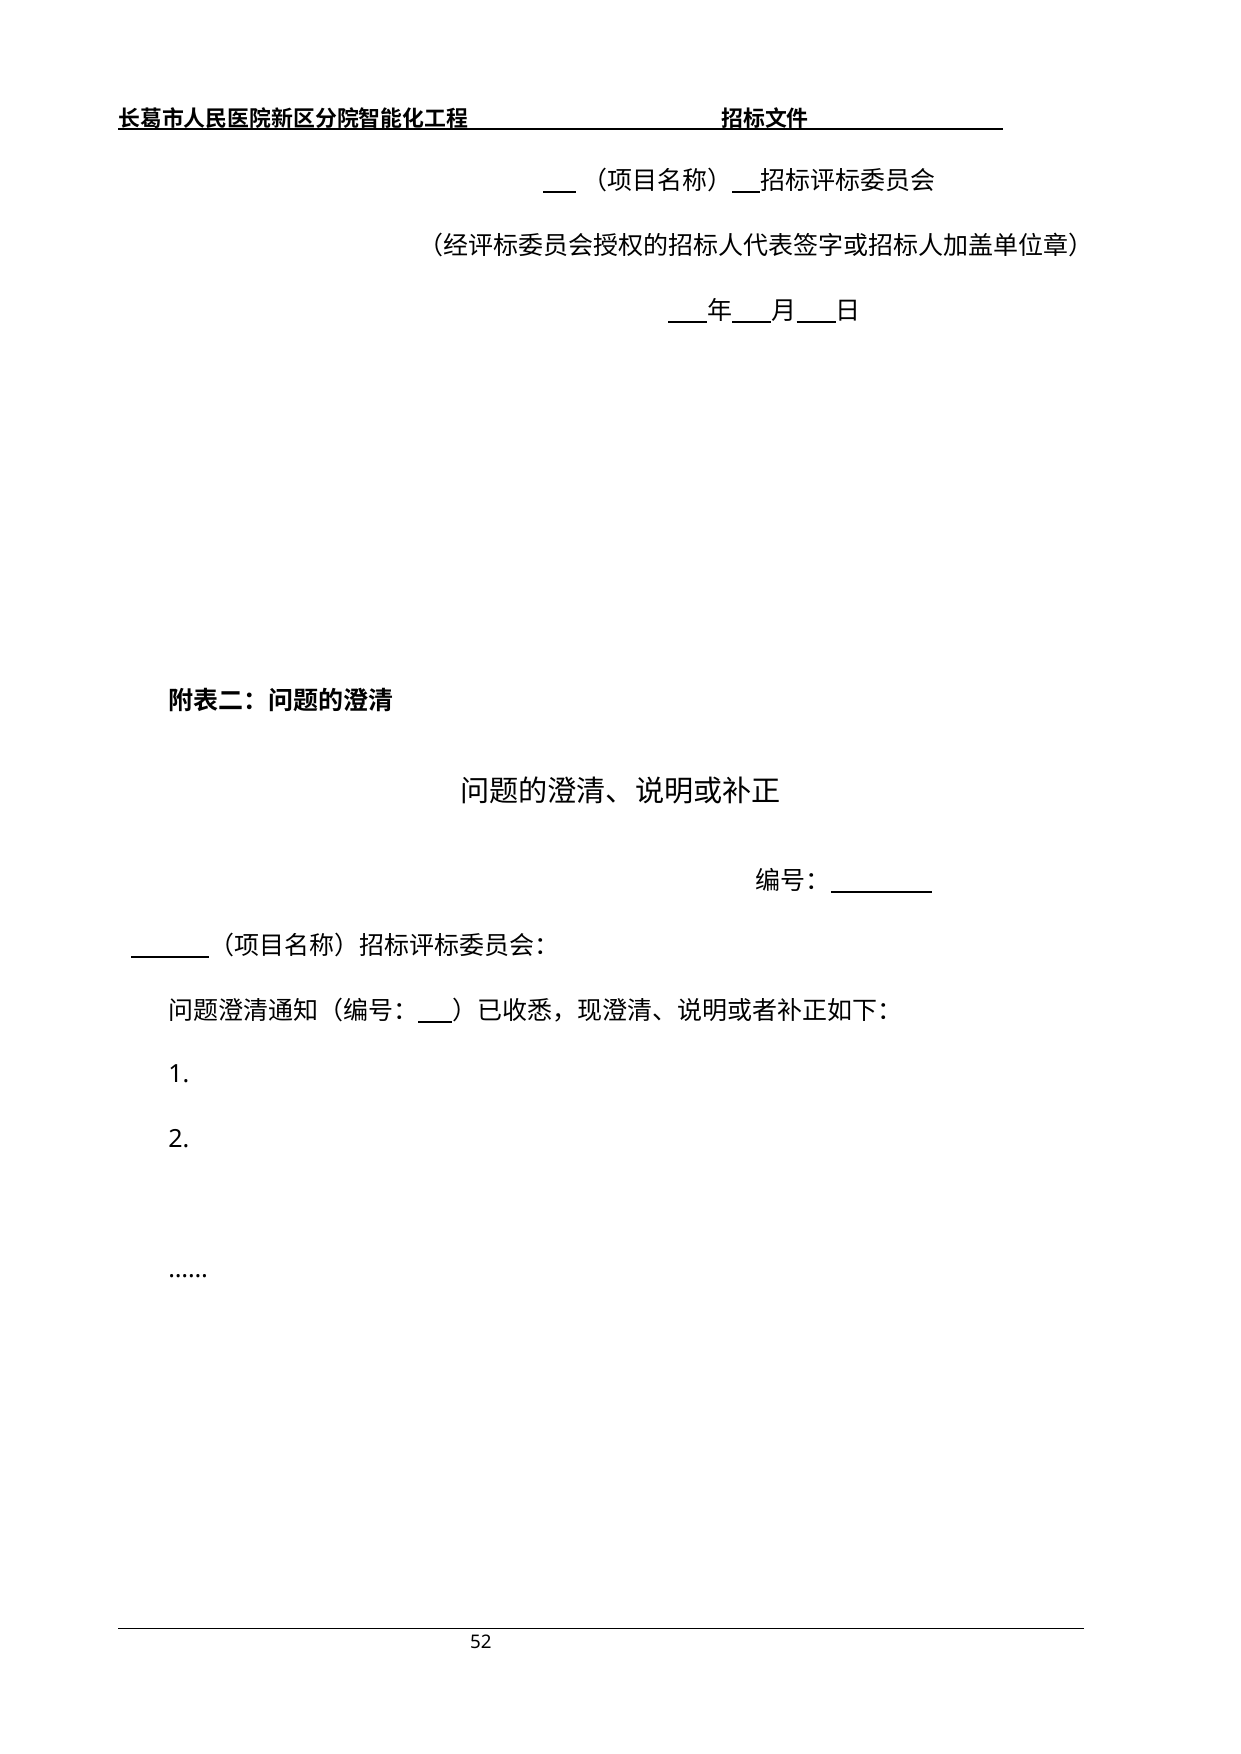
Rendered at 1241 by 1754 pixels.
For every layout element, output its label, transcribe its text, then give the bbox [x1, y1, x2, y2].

text 编号： [118, 846, 1122, 911]
text 1. [118, 1041, 1122, 1106]
text （项目名称） 招标评标委员会 [118, 146, 1122, 211]
text 附表二：问题的澄清 [118, 666, 1122, 731]
text 2. [118, 1106, 1122, 1171]
text 年 月 日 [118, 276, 1122, 341]
text （经评标委员会授权的招标人代表签字或招标人加盖单位章） [118, 211, 1122, 276]
text （项目名称）招标评标委员会： [118, 911, 1122, 976]
text 问题的澄清、说明或补正 [118, 756, 1122, 821]
text …… [118, 1236, 1122, 1301]
text 问题澄清通知（编号： ）已收悉，现澄清、说明或者补正如下： [118, 976, 1122, 1041]
